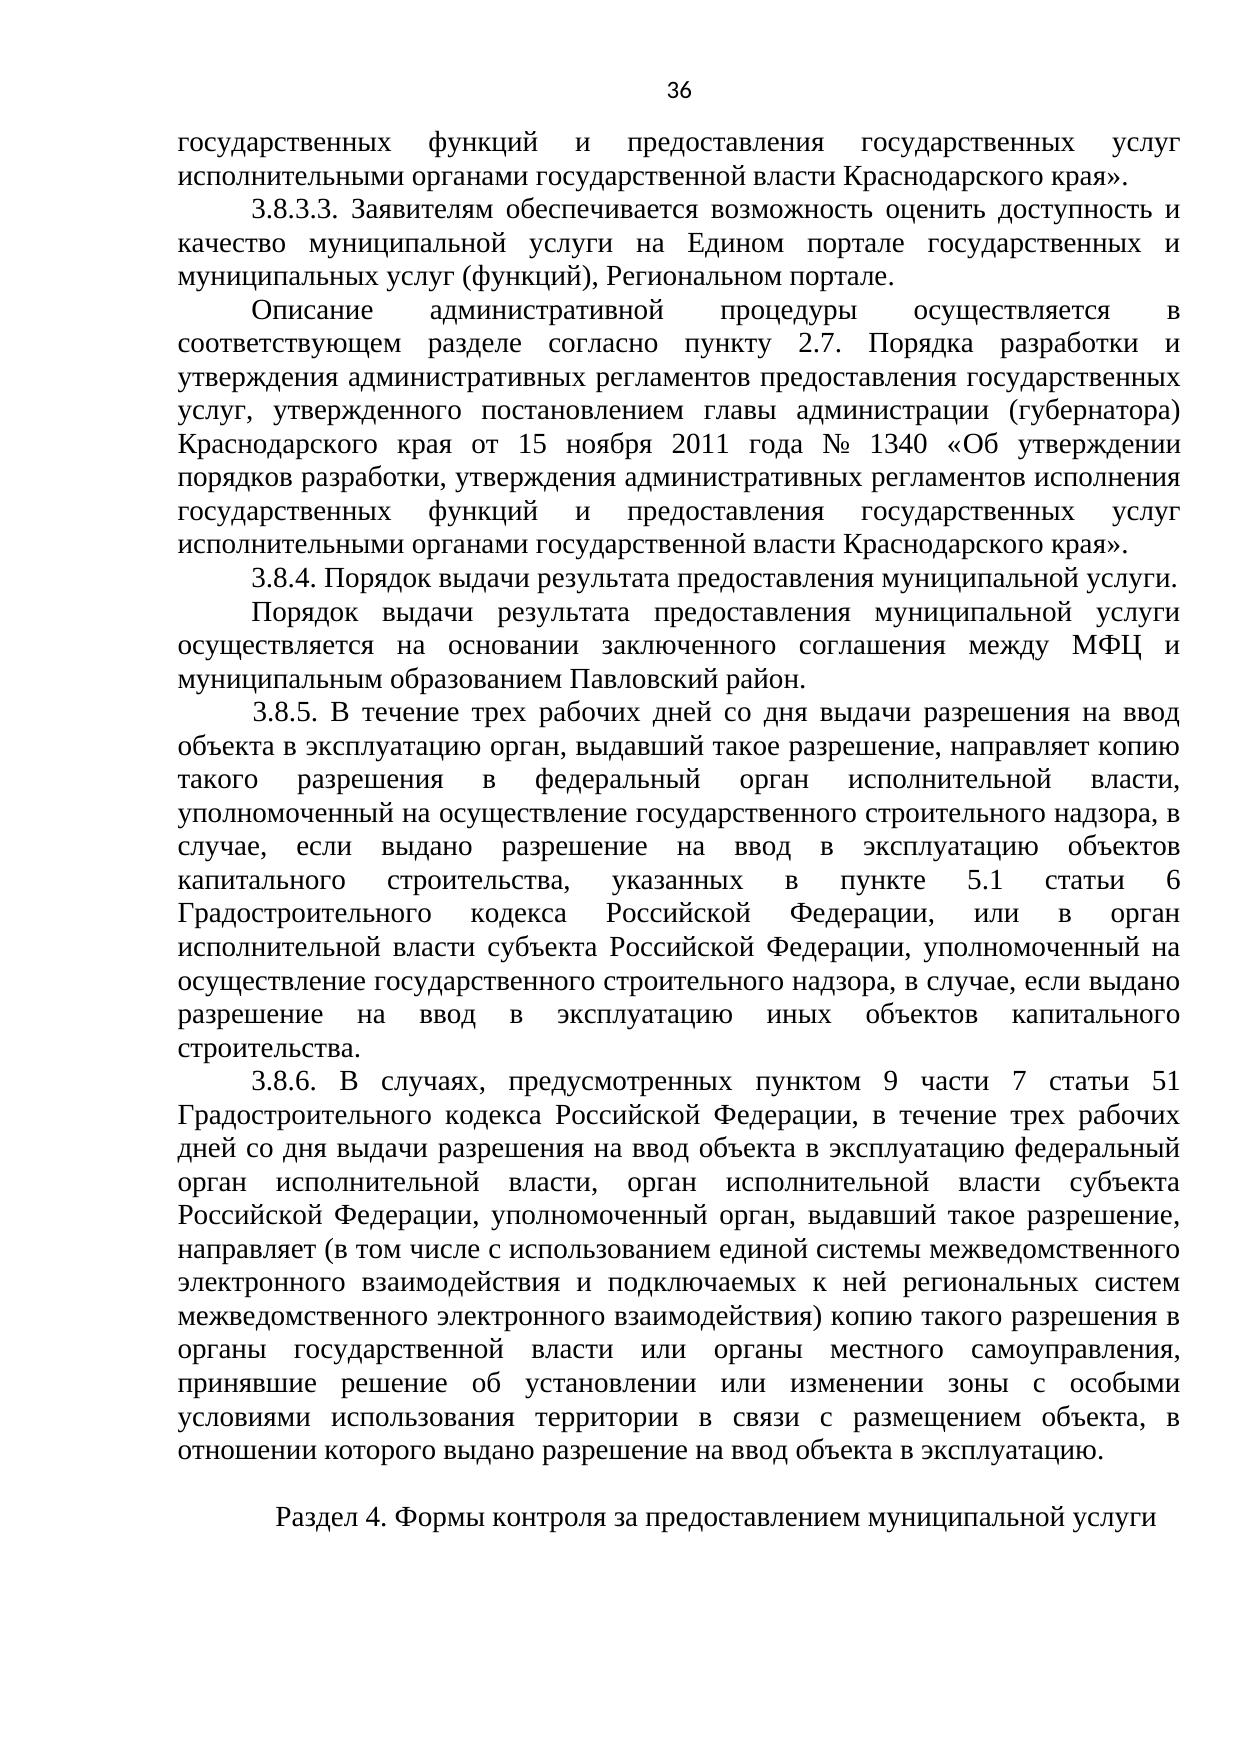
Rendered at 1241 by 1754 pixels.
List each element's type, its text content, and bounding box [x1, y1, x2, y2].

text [177, 124, 1181, 191]
text Раздел 4. Формы контроля за предоставлением муниципальной услуги [177, 1499, 1181, 1533]
text 3.8.3.3. Заявителям обеспечивается возможность оценить доступность и качество муниципальной услуги на Едином портале государственных и муниципальных услуг (функций), Региональном портале. [177, 191, 1181, 292]
text 3.8.6. В случаях, предусмотренных пунктом 9 части 7 статьи 51 Градостроительного кодекса Российской Федерации, в течение трех рабочих дней со дня выдачи разрешения на ввод объекта в эксплуатацию федеральный орган исполнительной власти, орган исполнительной власти субъекта Российской Федерации, уполномоченный орган, выдавший такое разрешение, направляет (в том числе с использованием единой системы межведомственного электронного взаимодействия и подключаемых к ней региональных систем межведомственного электронного взаимодействия) копию такого разрешения в органы государственной власти или органы местного самоуправления, принявшие решение об установлении или изменении зоны с особыми условиями использования территории в связи с размещением объекта, в отношении которого выдано разрешение на ввод объекта в эксплуатацию. [177, 1063, 1181, 1466]
text Порядок выдачи результата предоставления муниципальной услуги осуществляется на основании заключенного соглашения между МФЦ и муниципальным образованием Павловский район. [177, 594, 1181, 694]
text 3.8.4. Порядок выдачи результата предоставления муниципальной услуги. [177, 560, 1181, 594]
text 3.8.5. В течение трех рабочих дней со дня выдачи разрешения на ввод объекта в эксплуатацию орган, выдавший такое разрешение, направляет копию такого разрешения в федеральный орган исполнительной власти, уполномоченный на осуществление государственного строительного надзора, в случае, если выдано разрешение на ввод в эксплуатацию объектов капитального строительства, указанных в пункте 5.1 статьи 6 Градостроительного кодекса Российской Федерации, или в орган исполнительной власти субъекта Российской Федерации, уполномоченный на осуществление государственного строительного надзора, в случае, если выдано разрешение на ввод в эксплуатацию иных объектов капитального строительства. [177, 694, 1181, 1063]
